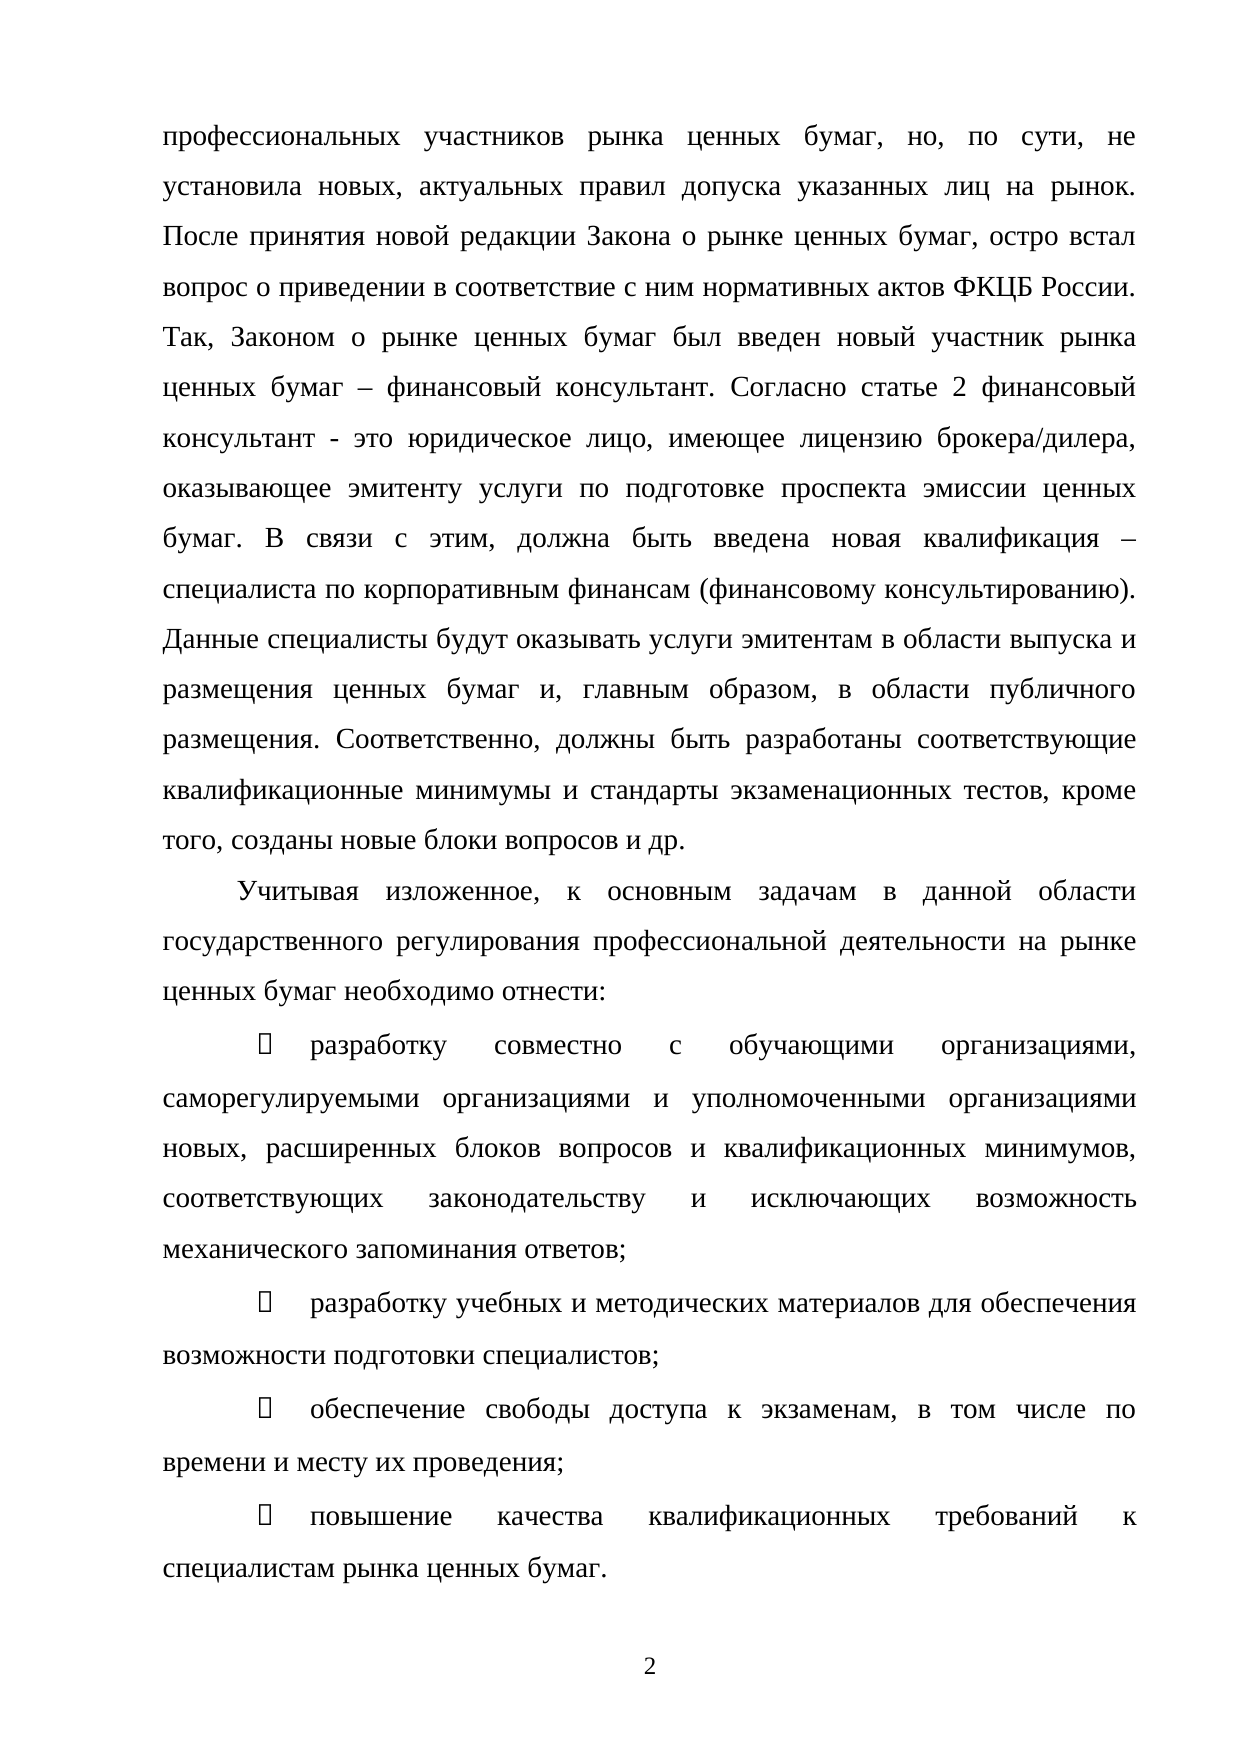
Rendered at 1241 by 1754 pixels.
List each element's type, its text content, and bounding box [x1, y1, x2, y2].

text  обеспечение свободы доступа к экзаменам, в том числе по времени и месту их проведения; [162, 1388, 1137, 1478]
text Учитывая изложенное, к основным задачам в данной области государственного регулирования профессиональной деятельности на рынке ценных бумаг необходимо отнести: [162, 873, 1137, 1007]
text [162, 118, 1137, 856]
text  повышение качества квалификационных требований к специалистам рынка ценных бумаг. [162, 1494, 1137, 1584]
text  разработку совместно с обучающими организациями, саморегулируемыми организациями и уполномоченными организациями новых, расширенных блоков вопросов и квалификационных минимумов, соответствующих законодательству и исключающих возможность механического запоминания ответов; [162, 1024, 1137, 1264]
text  разработку учебных и методических материалов для обеспечения возможности подготовки специалистов; [162, 1281, 1137, 1371]
